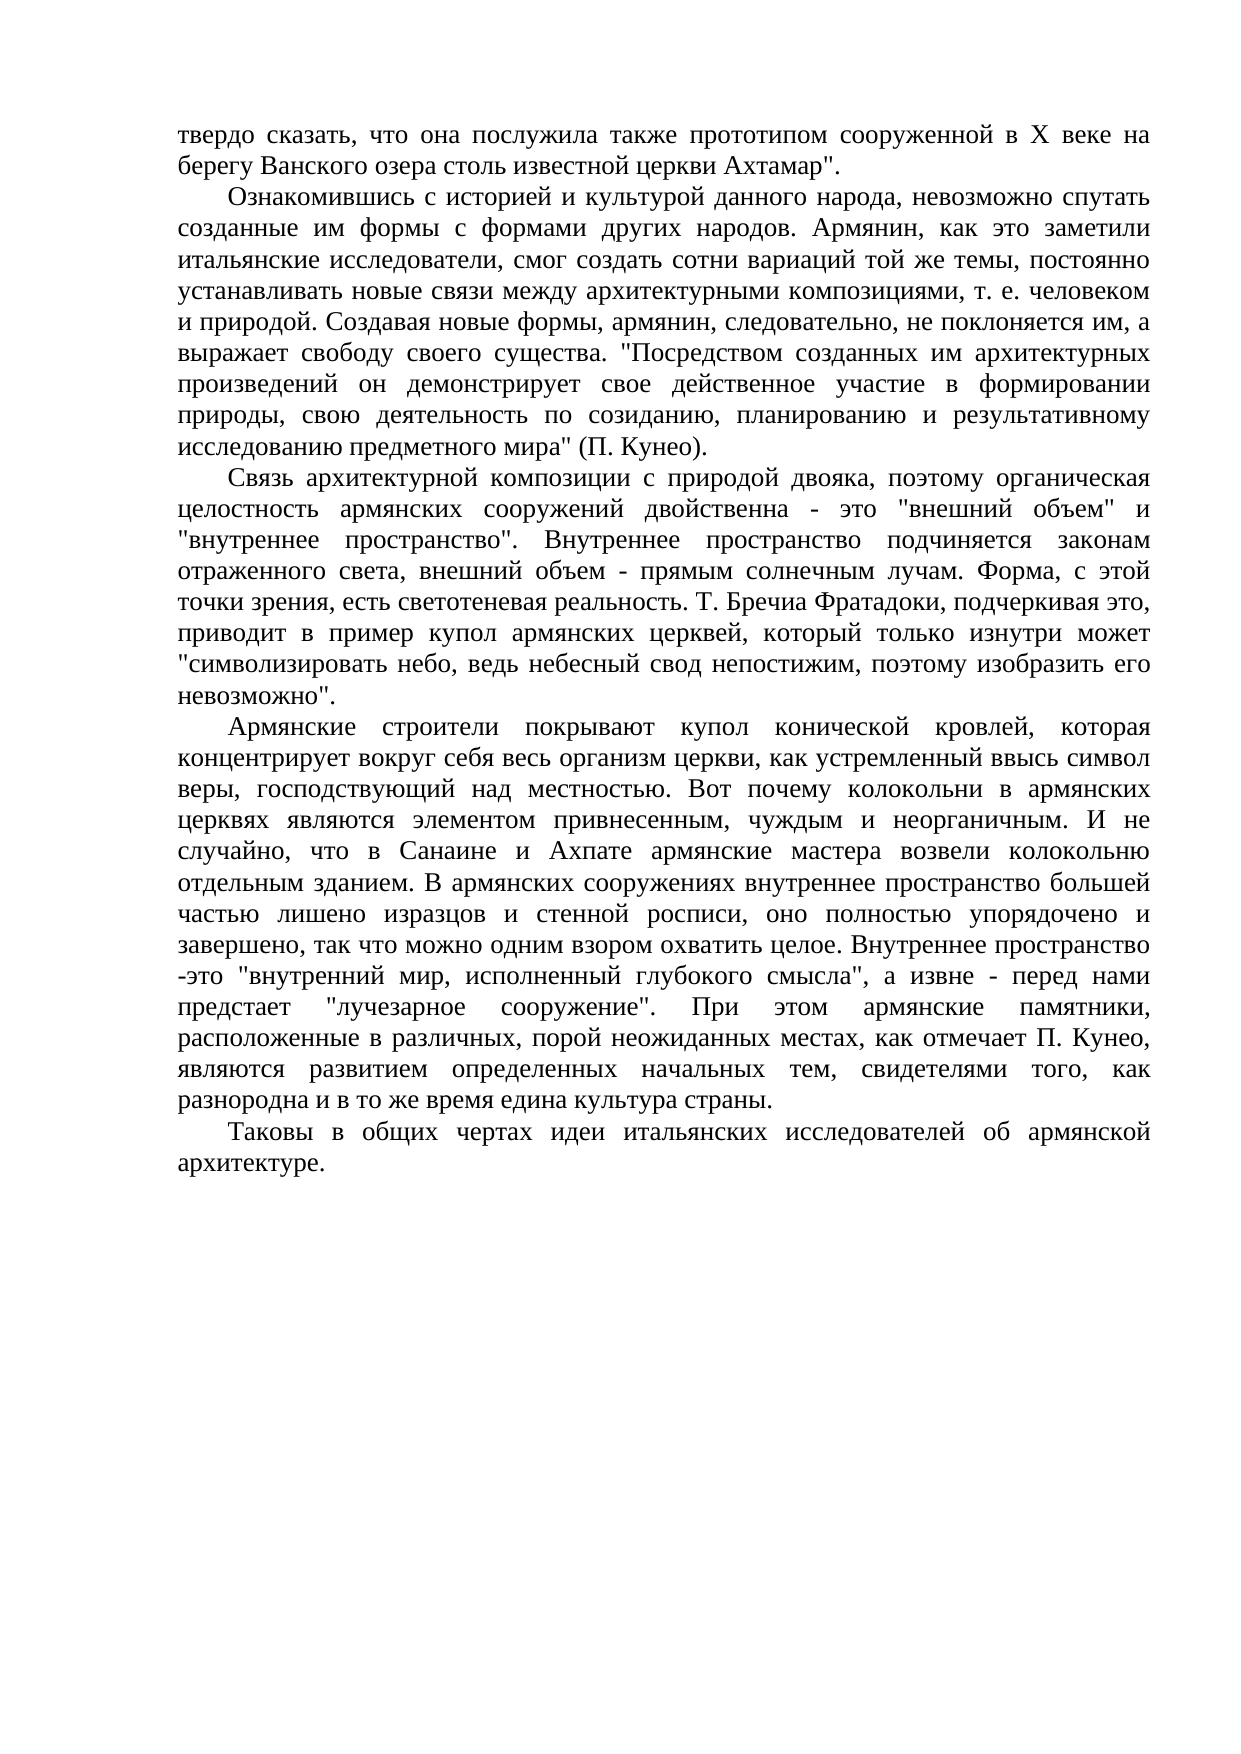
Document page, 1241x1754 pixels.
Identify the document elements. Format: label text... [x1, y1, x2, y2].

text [177, 118, 1152, 180]
text Связь архитектурной композиции с природой двояка, поэтому органическая целостность армянских сооружений двойственна - это "внешний объем" и "внутреннее пространство". Внутреннее пространство подчиняется законам отраженного света, внешний объем - прямым солнечным лучам. Форма, с этой точки зрения, есть светотеневая реальность. Т. Бречиа Фратадоки, подчеркивая это, приводит в пример купол армянских церквей, который только изнутри может "символизировать небо, ведь небесный свод непостижим, поэтому изобразить его невозможно". [177, 461, 1152, 710]
text Ознакомившись с историей и культурой данного народа, невозможно спутать созданные им формы с формами других народов. Армянин, как это заметили итальянские исследователи, смог создать сотни вариаций той же темы, постоянно устанавливать новые связи между архитектурными композициями, т. е. человеком и природой. Создавая новые формы, армянин, следовательно, не поклоняется им, а выражает свободу своего существа. "Посредством созданных им архитектурных произведений он демонстрирует свое действенное участие в формировании природы, свою деятельность по созиданию, планированию и результативному исследованию предметного мира" (П. Кунео). [177, 180, 1152, 461]
text Таковы в общих чертах идеи итальянских исследователей об армянской архитектуре. [177, 1115, 1152, 1237]
text Армянские строители покрывают купол конической кровлей, которая концентрирует вокруг себя весь организм церкви, как устремленный ввысь символ веры, господствующий над местностью. Вот почему колокольни в армянских церквях являются элементом привнесенным, чуждым и неорганичным. И не случайно, что в Санаине и Ахпате армянские мастера возвели колокольню отдельным зданием. В армянских сооружениях внутреннее пространство большей частью лишено изразцов и стенной росписи, оно полностью упорядочено и завершено, так что можно одним взором охватить целое. Внутреннее пространство -это "внутренний мир, исполненный глубокого смысла", а извне - перед нами предстает "лучезарное сооружение". При этом армянские памятники, расположенные в различных, порой неожиданных местах, как отмечает П. Кунео, являются развитием определенных начальных тем, свидетелями того, как разнородна и в то же время едина культура страны. [177, 710, 1152, 1115]
